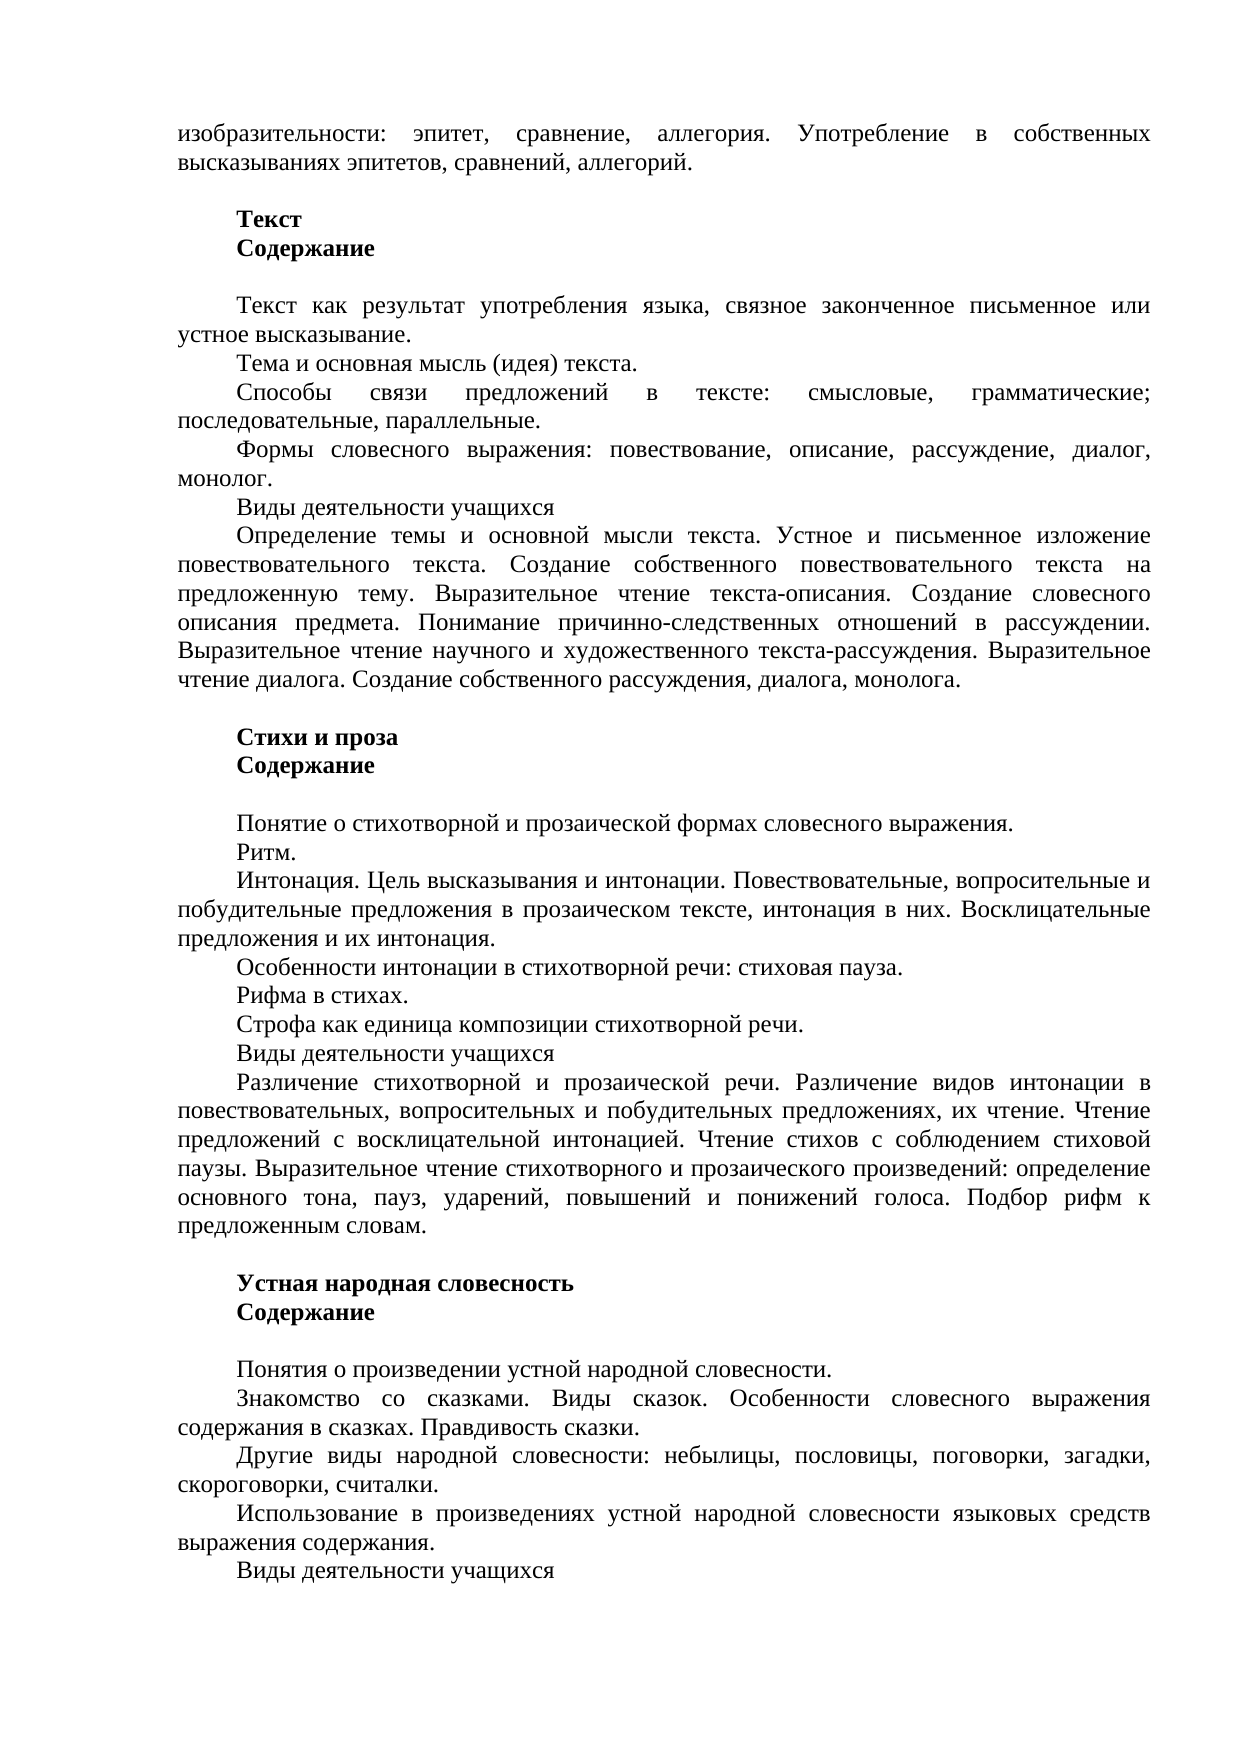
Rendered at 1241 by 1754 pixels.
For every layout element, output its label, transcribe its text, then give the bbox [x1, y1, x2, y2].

text Различение стихотворной и прозаической речи. Различение видов интонации в повествовательных, вопросительных и побудительных предложениях, их чтение. Чтение предложений с восклицательной интонацией. Чтение стихов с соблюдением стиховой паузы. Выразительное чтение стихотворного и прозаического произведений: определение основного тона, пауз, ударений, повышений и понижений голоса. Подбор рифм к предложенным словам. [177, 1067, 1152, 1239]
text Виды деятельности учащихся [177, 1556, 1152, 1584]
text Знакомство со сказками. Виды сказок. Особенности словесного выражения содержания в сказках. Правдивость сказки. [177, 1383, 1152, 1441]
text Устная народная словесность [177, 1268, 1152, 1297]
text Строфа как единица композиции стихотворной речи. [177, 1009, 1152, 1038]
text Рифма в стихах. [177, 981, 1152, 1009]
text Ритм. [177, 837, 1152, 866]
text Интонация. Цель высказывания и интонации. Повествовательные, вопросительные и побудительные предложения в прозаическом тексте, интонация в них. Восклицательные предложения и их интонация. [177, 866, 1152, 952]
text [177, 118, 1152, 176]
text Определение темы и основной мысли текста. Устное и письменное изложение повествовательного текста. Создание собственного повествовательного текста на предложенную тему. Выразительное чтение текста-описания. Создание словесного описания предмета. Понимание причинно-следственных отношений в рассуждении. Выразительное чтение научного и художественного текста-рассуждения. Выразительное чтение диалога. Создание собственного рассуждения, диалога, монолога. [177, 521, 1152, 693]
text Стихи и проза [177, 722, 1152, 751]
text Текст как результат употребления языка, связное законченное письменное или устное высказывание. [177, 291, 1152, 348]
text Понятие о стихотворной и прозаической формах словесного выражения. [177, 808, 1152, 837]
text Тема и основная мысль (идея) текста. [177, 348, 1152, 377]
text Понятия о произведении устной народной словесности. [177, 1354, 1152, 1383]
text Содержание [177, 751, 1152, 779]
text Содержание [177, 1297, 1152, 1326]
text Виды деятельности учащихся [177, 492, 1152, 521]
text Формы словесного выражения: повествование, описание, рассуждение, диалог, монолог. [177, 434, 1152, 492]
text Использование в произведениях устной народной словесности языковых средств выражения содержания. [177, 1498, 1152, 1556]
text Способы связи предложений в тексте: смысловые, грамматические; последовательные, параллельные. [177, 377, 1152, 434]
text Содержание [177, 233, 1152, 262]
text Виды деятельности учащихся [177, 1038, 1152, 1067]
text Другие виды народной словесности: небылицы, пословицы, поговорки, загадки, скороговорки, считалки. [177, 1441, 1152, 1498]
text Текст [177, 204, 1152, 233]
text Особенности интонации в стихотворной речи: стиховая пауза. [177, 952, 1152, 981]
